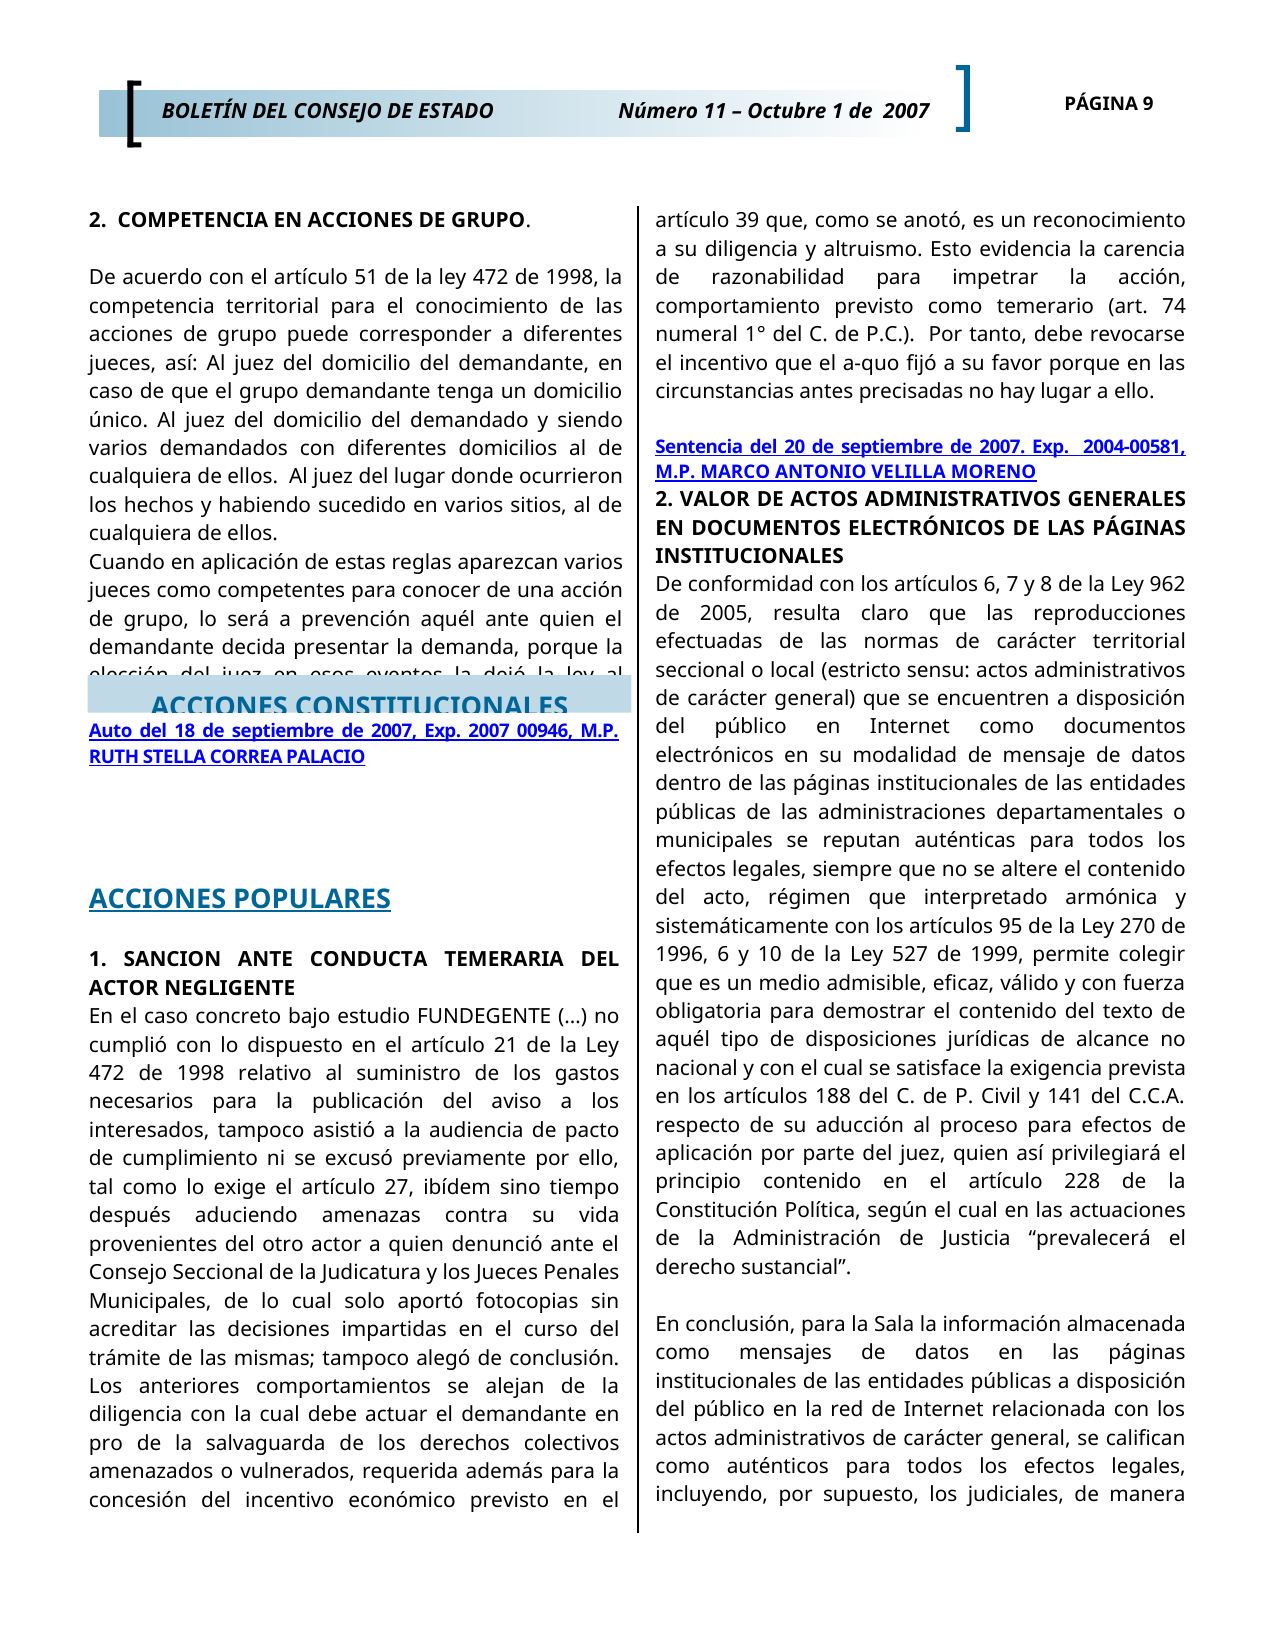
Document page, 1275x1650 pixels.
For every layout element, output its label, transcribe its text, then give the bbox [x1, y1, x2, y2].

text 2. VALOR DE ACTOS ADMINISTRATIVOS GENERALES EN DOCUMENTOS ELECTRÓNICOS DE LAS PÁGINAS INSTITUCIONALES [655, 484, 1186, 569]
text Sentencia del 20 de septiembre de 2007. Exp. 2004-00581, M.P. MARCO ANTONIO VELILLA MORENO [655, 433, 1186, 455]
text De conformidad con los artículos 6, 7 y 8 de la Ley 962 de 2005, resulta claro que las reproducciones efectuadas de las normas de carácter territorial seccional o local (estricto sensu: actos administrativos de carácter general) que se encuentren a disposición del público en Internet como documentos electrónicos en su modalidad de mensaje de datos dentro de las páginas institucionales de las entidades públicas de las administraciones departamentales o municipales se reputan auténticas para todos los efectos legales, siempre que no se altere el contenido del acto, régimen que interpretado armónica y sistemáticamente con los artículos 95 de la Ley 270 de 1996, 6 y 10 de la Ley 527 de 1999, permite colegir que es un medio admisible, eficaz, válido y con fuerza obligatoria para demostrar el contenido del texto de aquél tipo de disposiciones jurídicas de alcance no nacional y con el cual se satisface la exigencia prevista en los artículos 188 del C. de P. Civil y 141 del C.C.A. respecto de su aducción al proceso para efectos de aplicación por parte del juez, quien así privilegiará el principio contenido en el artículo 228 de la Constitución Política, según el cual en las actuaciones de la Administración de Justicia “prevalecerá el derecho sustancial”. [655, 569, 1186, 1280]
text 2. COMPETENCIA EN ACCIONES DE GRUPO. [89, 206, 620, 234]
text En el caso concreto bajo estudio FUNDEGENTE (…) no cumplió con lo dispuesto en el artículo 21 de la Ley 472 de 1998 relativo al suministro de los gastos necesarios para la publicación del aviso a los interesados, tampoco asistió a la audiencia de pacto de cumplimiento ni se excusó previamente por ello, tal como lo exige el artículo 27, ibídem sino tiempo después aduciendo amenazas contra su vida provenientes del otro actor a quien denunció ante el Consejo Seccional de la Judicatura y los Jueces Penales Municipales, de lo cual solo aportó fotocopias sin acreditar las decisiones impartidas en el curso del trámite de las mismas; tampoco alegó de conclusión. Los anteriores comportamientos se alejan de la diligencia con la cual debe actuar el demandante en pro de la salvaguarda de los derechos colectivos amenazados o vulnerados, requerida además para la concesión del incentivo económico previsto en el artículo 39 que, como se anotó, es un reconocimiento a su diligencia y altruismo. Esto evidencia la carencia de razonabilidad para impetrar la acción, comportamiento previsto como temerario (art. 74 numeral 1° del C. de P.C.). Por tanto, debe revocarse el incentivo que el a-quo fijó a su favor porque en las circunstancias antes precisadas no hay lugar a ello. [89, 1001, 620, 1513]
text ACCIONES POPULARES [89, 879, 620, 916]
text 1. SANCION ANTE CONDUCTA TEMERARIA DEL ACTOR NEGLIGENTE [89, 944, 620, 1001]
text Auto del 18 de septiembre de 2007, Exp. 2007 00946, M.P. RUTH STELLA CORREA PALACIO [89, 717, 620, 768]
text En el caso concreto bajo estudio FUNDEGENTE (…) no cumplió con lo dispuesto en el artículo 21 de la Ley 472 de 1998 relativo al suministro de los gastos necesarios para la publicación del aviso a los interesados, tampoco asistió a la audiencia de pacto de cumplimiento ni se excusó previamente por ello, tal como lo exige el artículo 27, ibídem sino tiempo después aduciendo amenazas contra su vida provenientes del otro actor a quien denunció ante el Consejo Seccional de la Judicatura y los Jueces Penales Municipales, de lo cual solo aportó fotocopias sin acreditar las decisiones impartidas en el curso del trámite de las mismas; tampoco alegó de conclusión. Los anteriores comportamientos se alejan de la diligencia con la cual debe actuar el demandante en pro de la salvaguarda de los derechos colectivos amenazados o vulnerados, requerida además para la concesión del incentivo económico previsto en el artículo 39 que, como se anotó, es un reconocimiento a su diligencia y altruismo. Esto evidencia la carencia de razonabilidad para impetrar la acción, comportamiento previsto como temerario (art. 74 numeral 1° del C. de P.C.). Por tanto, debe revocarse el incentivo que el a-quo fijó a su favor porque en las circunstancias antes precisadas no hay lugar a ello. [655, 206, 1186, 405]
text Sentencia del 20 de septiembre de 2007. Exp. 2004-00581, M.P. MARCO ANTONIO VELILLA MORENO [655, 456, 1186, 484]
text De acuerdo con el artículo 51 de la ley 472 de 1998, la competencia territorial para el conocimiento de las acciones de grupo puede corresponder a diferentes jueces, así: Al juez del domicilio del demandante, en caso de que el grupo demandante tenga un domicilio único. Al juez del domicilio del demandado y siendo varios demandados con diferentes domicilios al de cualquiera de ellos. Al juez del lugar donde ocurrieron los hechos y habiendo sucedido en varios sitios, al de cualquiera de ellos. [89, 262, 623, 547]
text Cuando en aplicación de estas reglas aparezcan varios jueces como competentes para conocer de una acción de grupo, lo será a prevención aquél ante quien el demandante decida presentar la demanda, porque la elección del juez en esos eventos la dejó la ley al accionante. [89, 547, 623, 675]
